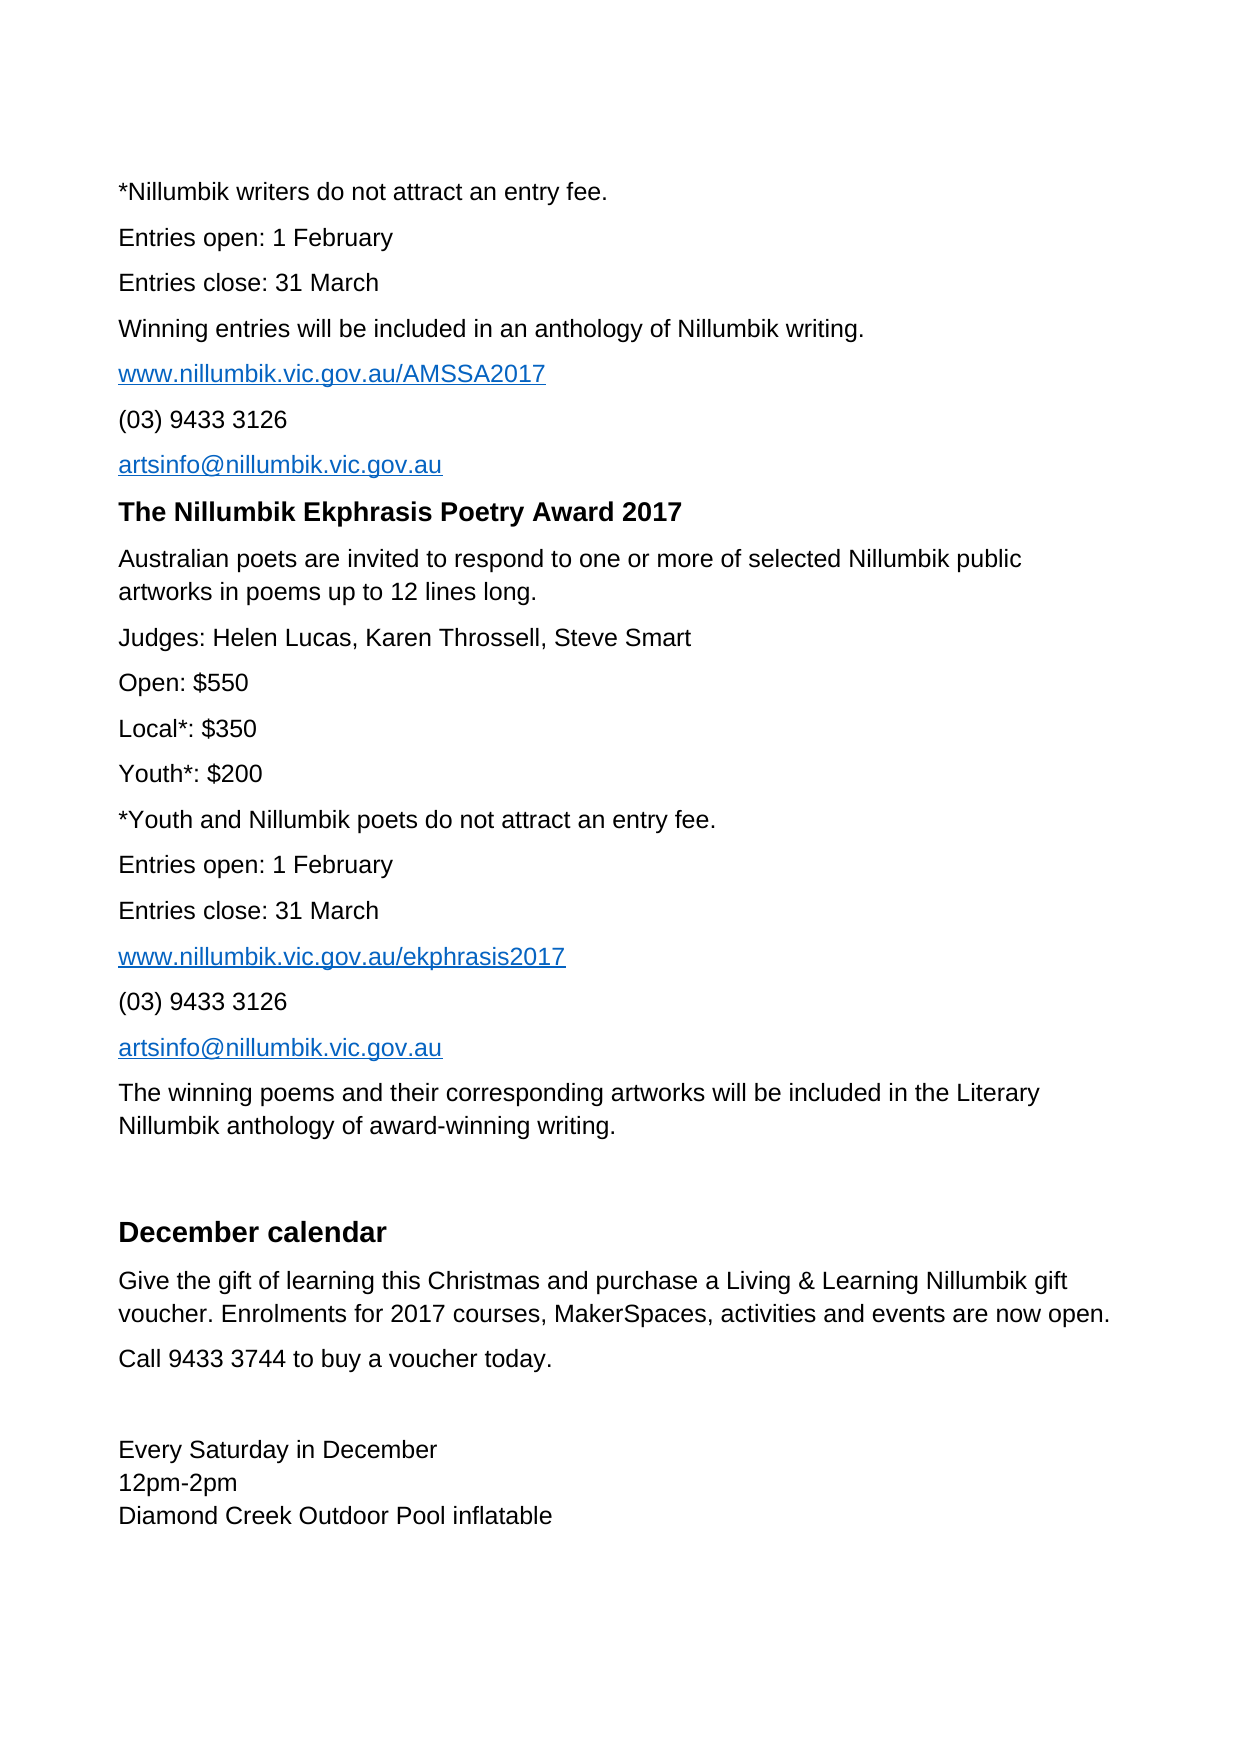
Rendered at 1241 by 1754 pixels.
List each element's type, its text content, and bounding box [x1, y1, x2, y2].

text The Nillumbik Ekphrasis Poetry Award 2017 [118, 496, 1122, 527]
text Entries open: 1 February [118, 223, 1122, 251]
text Winning entries will be included in an anthology of Nillumbik writing. [118, 314, 1122, 342]
text Every Saturday in December 12pm-2pm Diamond Creek Outdoor Pool inflatable [118, 1435, 1122, 1563]
text Give the gift of learning this Christmas and purchase a Living & Learning Nillumbik gift voucher. Enrolments for 2017 courses, MakerSpaces, activities and events are now open. [118, 1266, 1122, 1327]
subtitle December calendar [118, 1214, 1122, 1248]
text Call 9433 3744 to buy a voucher today. [118, 1344, 1122, 1373]
text artsinfo@nillumbik.vic.gov.au [118, 450, 1122, 479]
text Judges: Helen Lucas, Karen Throssell, Steve Smart [118, 623, 1122, 652]
text (03) 9433 3126 [118, 405, 1122, 433]
text *Nillumbik writers do not attract an entry fee. [118, 177, 1122, 206]
text The winning poems and their corresponding artworks will be included in the Literary Nillumbik anthology of award-winning writing. [118, 1078, 1122, 1140]
text Entries open: 1 February [118, 850, 1122, 879]
text Australian poets are invited to respond to one or more of selected Nillumbik public artworks in poems up to 12 lines long. [118, 544, 1122, 606]
text *Youth and Nillumbik poets do not attract an entry fee. [118, 805, 1122, 834]
text www.nillumbik.vic.gov.au/AMSSA2017 [118, 359, 1122, 388]
text www.nillumbik.vic.gov.au/ekphrasis2017 [118, 941, 1122, 970]
text Entries close: 31 March [118, 268, 1122, 297]
text Entries close: 31 March [118, 896, 1122, 925]
text (03) 9433 3126 [118, 987, 1122, 1016]
text artsinfo@nillumbik.vic.gov.au [118, 1032, 1122, 1061]
text Youth*: $200 [118, 759, 1122, 788]
text Local*: $350 [118, 714, 1122, 743]
text Open: $550 [118, 668, 1122, 697]
